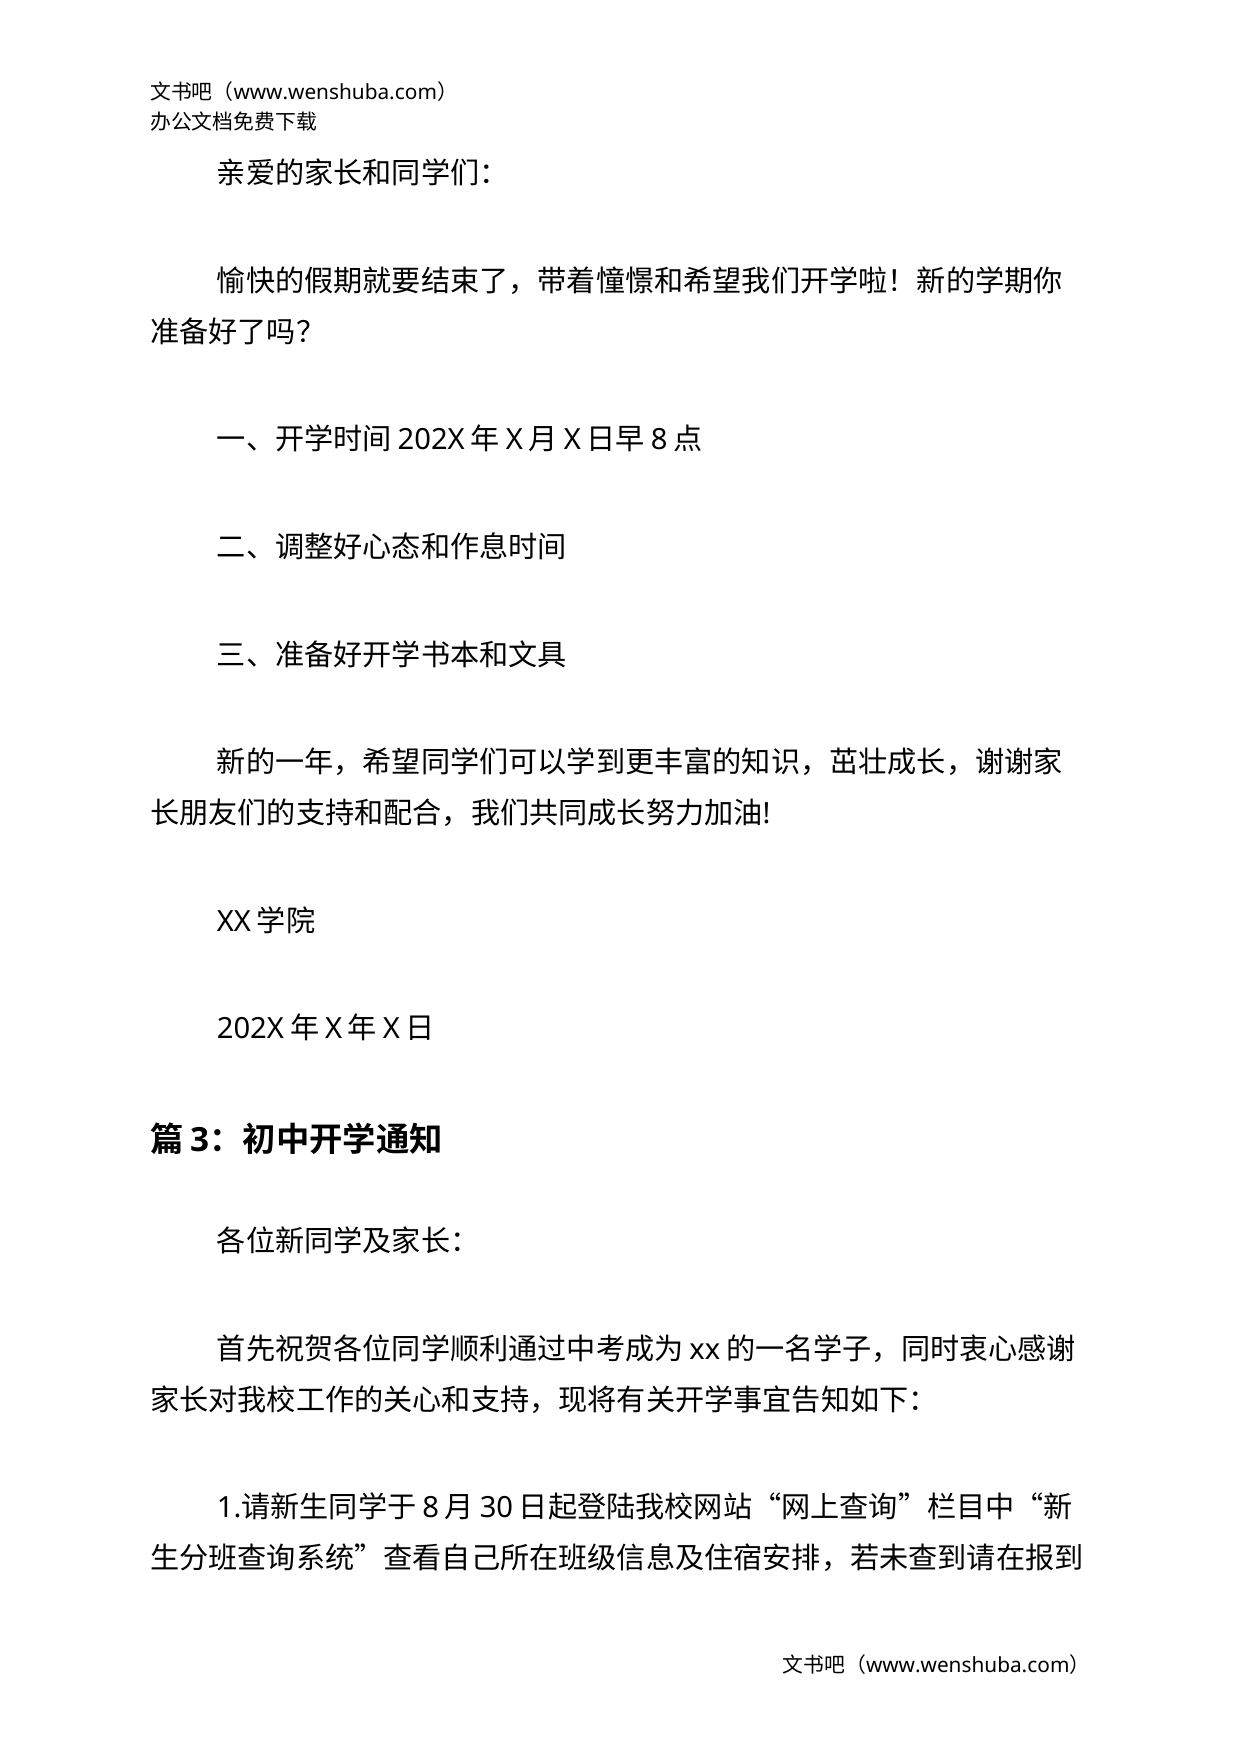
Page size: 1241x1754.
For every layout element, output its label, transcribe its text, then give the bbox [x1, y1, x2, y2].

text 首先祝贺各位同学顺利通过中考成为xx的一名学子，同时衷心感谢家长对我校工作的关心和支持，现将有关开学事宜告知如下： [150, 1326, 1090, 1419]
text 202X年X年X日 [150, 1005, 1090, 1047]
text 新的一年，希望同学们可以学到更丰富的知识，茁壮成长，谢谢家长朋友们的支持和配合，我们共同成长努力加油! [150, 739, 1090, 832]
text 亲爱的家长和同学们： [150, 150, 1090, 192]
text 愉快的假期就要结束了，带着憧憬和希望我们开学啦！新的学期你准备好了吗？ [150, 258, 1090, 351]
text XX学院 [150, 897, 1090, 940]
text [150, 1484, 1090, 1577]
text 三、准备好开学书本和文具 [150, 631, 1090, 673]
text 篇3：初中开学通知 [150, 1113, 1090, 1161]
text 一、开学时间202X年X月X日早8点 [150, 416, 1090, 458]
text 二、调整好心态和作息时间 [150, 524, 1090, 566]
text 各位新同学及家长： [150, 1218, 1090, 1260]
